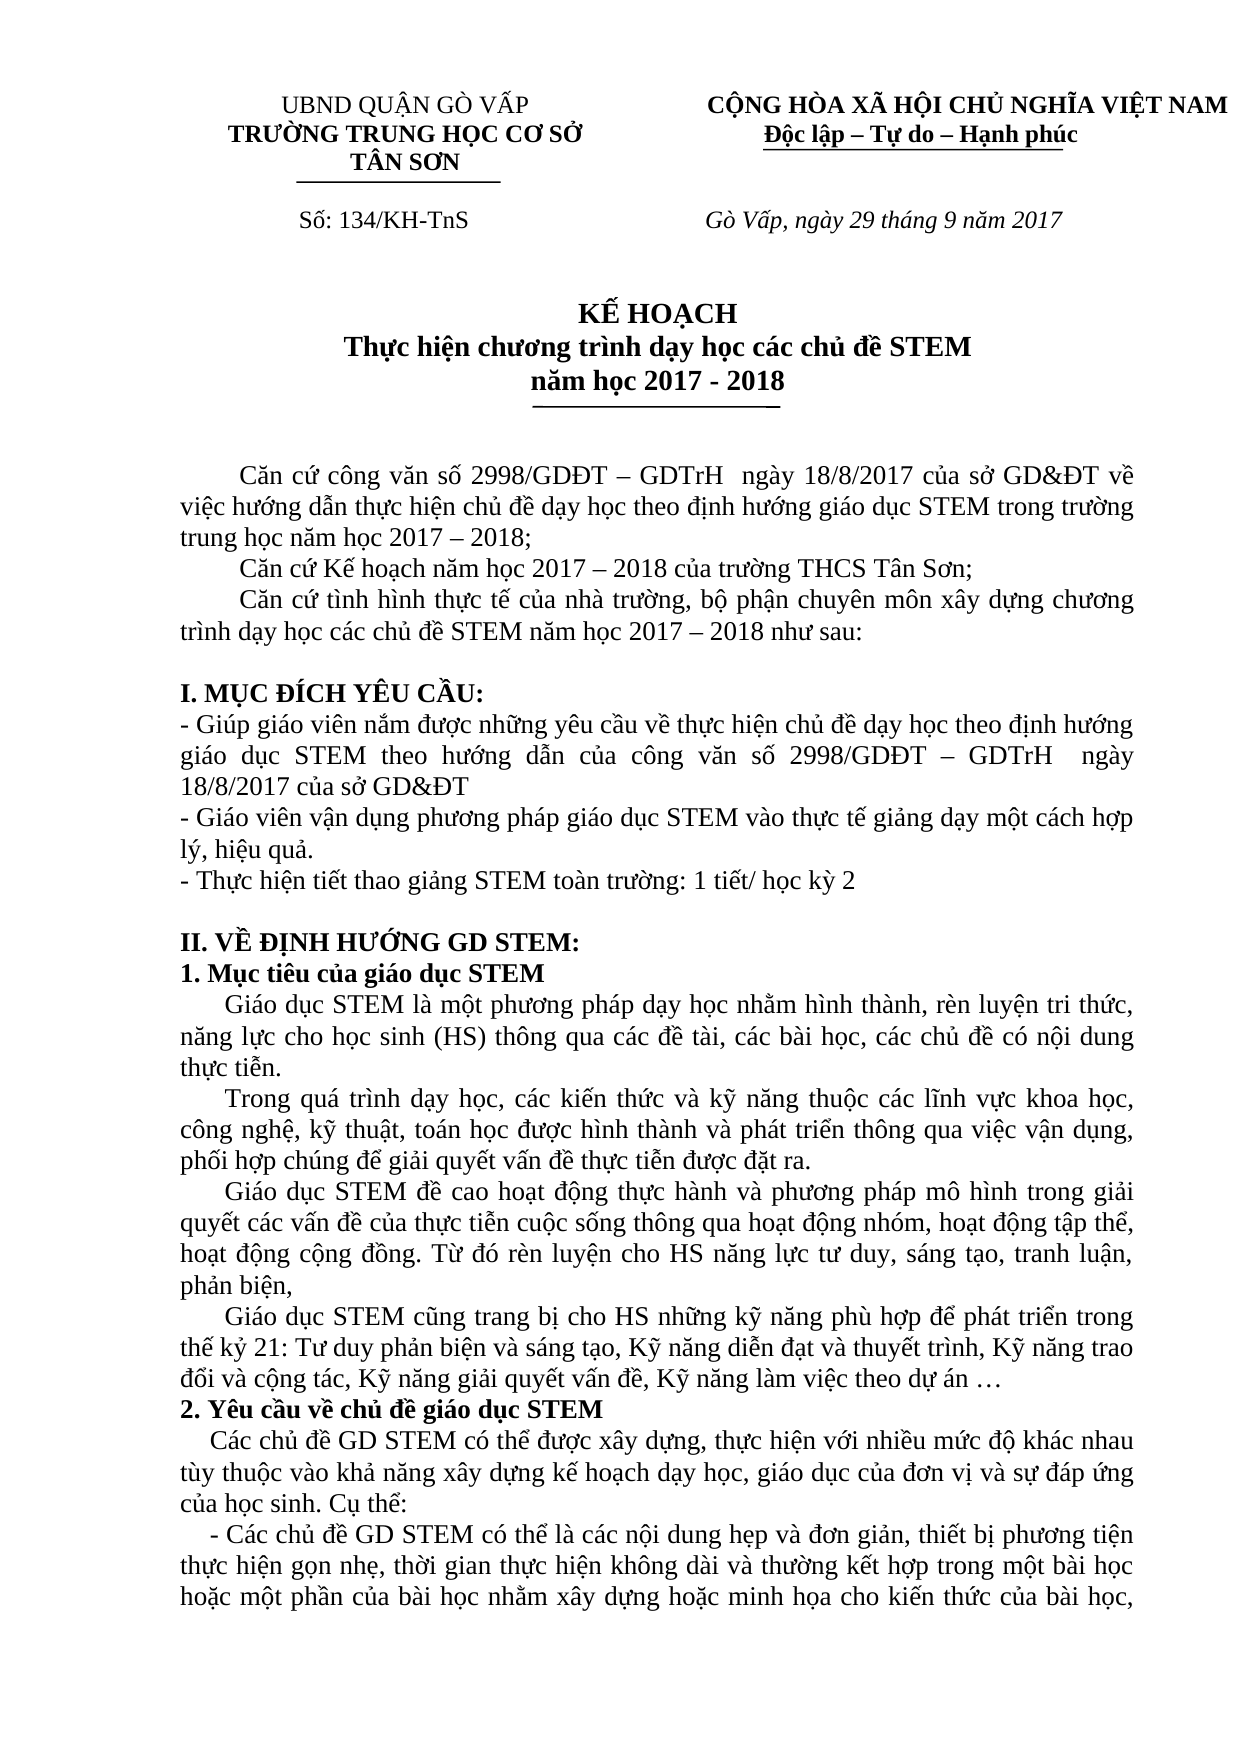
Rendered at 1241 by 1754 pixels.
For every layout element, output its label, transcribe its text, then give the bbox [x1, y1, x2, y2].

text 2. Yêu cầu về chủ đề giáo dục STEM [180, 1393, 1135, 1424]
text TRƯỜNG TRUNG HỌC CƠ SỞ Độc lập – Tự do – Hạnh phúc [180, 119, 1135, 147]
text - Giáo viên vận dụng phương pháp giáo dục STEM vào thực tế giảng dạy một cách hợp lý, hiệu quả. [180, 802, 1135, 864]
text Căn cứ tình hình thực tế của nhà trường, bộ phận chuyên môn xây dựng chương trình dạy học các chủ đề STEM năm học 2017 – 2018 như sau: [180, 583, 1135, 646]
text UBND QUẬN GÒ VẤP CỘNG HÒA XÃ HỘI CHỦ NGHĨA VIỆT NAM [180, 90, 1135, 119]
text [180, 1518, 1135, 1611]
text TÂN SƠN [180, 147, 1135, 176]
text Giáo dục STEM đề cao hoạt động thực hành và phương pháp mô hình trong giải quyết các vấn đề của thực tiễn cuộc sống thông qua hoạt động nhóm, hoạt động tập thể, hoạt động cộng đồng. Từ đó rèn luyện cho HS năng lực tư duy, sáng tạo, tranh luận, phản biện, [180, 1175, 1135, 1300]
text Giáo dục STEM cũng trang bị cho HS những kỹ năng phù hợp để phát triển trong thế kỷ 21: Tư duy phản biện và sáng tạo, Kỹ năng diễn đạt và thuyết trình, Kỹ năng trao đổi và cộng tác, Kỹ năng giải quyết vấn đề, Kỹ năng làm việc theo dự án … [180, 1300, 1135, 1393]
text II. VỀ ĐỊNH HƯỚNG GD STEM: [180, 926, 1135, 957]
text Số: 134/KH-TnS Gò Vấp, ngày 29 tháng 9 năm 2017 [180, 205, 1135, 234]
text Căn cứ công văn số 2998/GDĐT – GDTrH ngày 18/8/2017 của sở GD&ĐT về việc hướng dẫn thực hiện chủ đề dạy học theo định hướng giáo dục STEM trong trường trung học năm học 2017 – 2018; [180, 459, 1135, 552]
text KẾ HOẠCH [180, 296, 1135, 329]
text năm học 2017 - 2018 [180, 363, 1135, 397]
text - Giúp giáo viên nắm được những yêu cầu về thực hiện chủ đề dạy học theo định hướng giáo dục STEM theo hướng dẫn của công văn số 2998/GDĐT – GDTrH ngày 18/8/2017 của sở GD&ĐT [180, 708, 1135, 802]
text Giáo dục STEM là một phương pháp dạy học nhằm hình thành, rèn luyện tri thức, năng lực cho học sinh (HS) thông qua các đề tài, các bài học, các chủ đề có nội dung thực tiễn. [180, 988, 1135, 1082]
text Thực hiện chương trình dạy học các chủ đề STEM [180, 329, 1135, 363]
text Trong quá trình dạy học, các kiến thức và kỹ năng thuộc các lĩnh vực khoa học, công nghệ, kỹ thuật, toán học được hình thành và phát triển thông qua việc vận dụng, phối hợp chúng để giải quyết vấn đề thực tiễn được đặt ra. [180, 1082, 1135, 1175]
text I. MỤC ĐÍCH YÊU CẦU: [180, 677, 1135, 708]
text Các chủ đề GD STEM có thể được xây dựng, thực hiện với nhiều mức độ khác nhau tùy thuộc vào khả năng xây dựng kế hoạch dạy học, giáo dục của đơn vị và sự đáp ứng của học sinh. Cụ thể: [180, 1424, 1135, 1518]
text 1. Mục tiêu của giáo dục STEM [180, 957, 1135, 988]
text Căn cứ Kế hoạch năm học 2017 – 2018 của trường THCS Tân Sơn; [180, 552, 1135, 583]
text - Thực hiện tiết thao giảng STEM toàn trường: 1 tiết/ học kỳ 2 [180, 864, 1135, 895]
